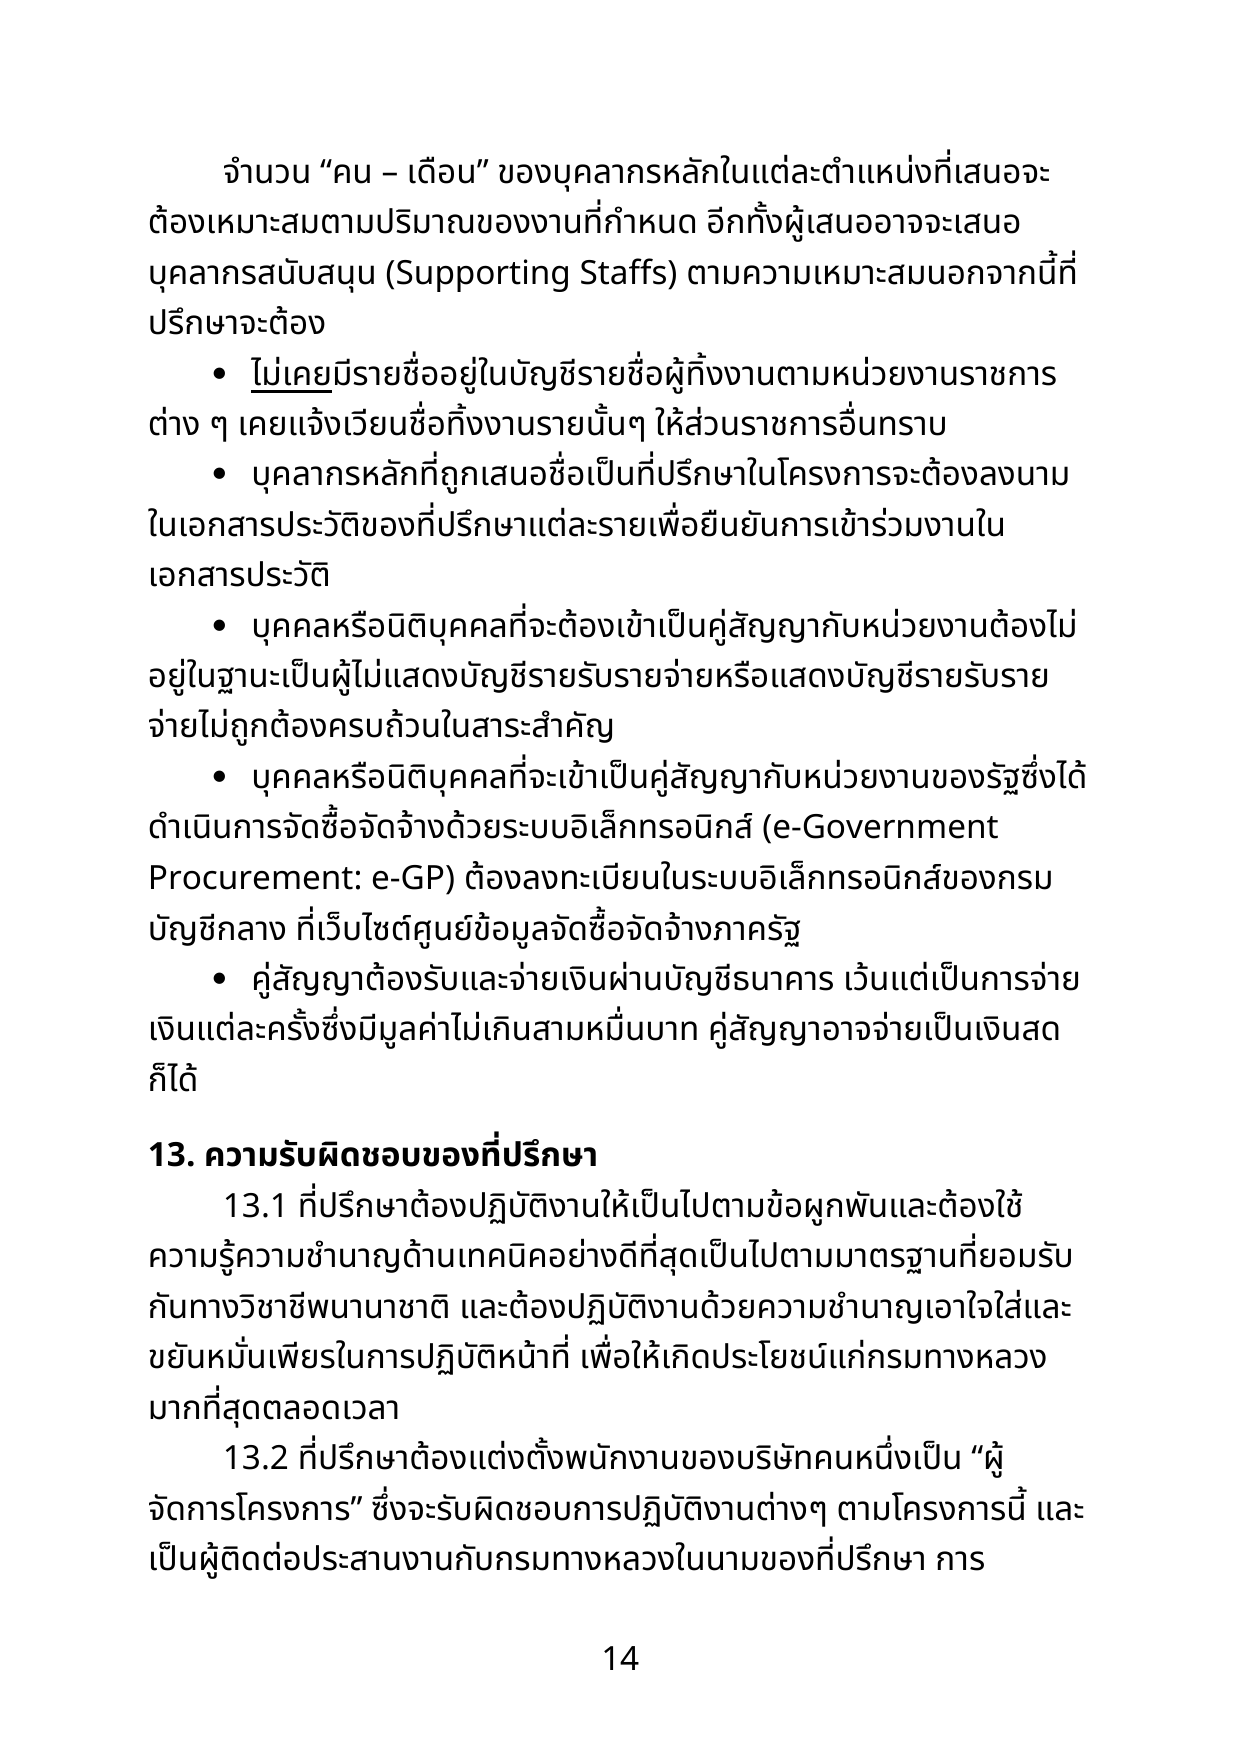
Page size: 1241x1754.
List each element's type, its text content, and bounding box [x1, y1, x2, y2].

text จำนวน “คน – เดือน” ของบุคลากรหลักในแต่ละตำแหน่งที่เสนอจะต้องเหมาะสมตามปริมาณของงานที่กำหนด อีกทั้งผู้เสนออาจจะเสนอบุคลากรสนับสนุน (Supporting Staffs) ตามความเหมาะสมนอกจากนี้ที่ปรึกษาจะต้อง [148, 148, 1092, 349]
list คู่สัญญาต้องรับและจ่ายเงินผ่านบัญชีธนาคาร เว้นแต่เป็นการจ่ายเงินแต่ละครั้งซึ่งมีมูลค่าไม่เกินสามหมื่นบาท คู่สัญญาอาจจ่ายเป็นเงินสดก็ได้ [148, 955, 1092, 1106]
list บุคคลหรือนิติบุคคลที่จะต้องเข้าเป็นคู่สัญญากับหน่วยงานต้องไม่อยู่ในฐานะเป็นผู้ไม่แสดงบัญชีรายรับรายจ่ายหรือแสดงบัญชีรายรับรายจ่ายไม่ถูกต้องครบถ้วนในสาระสำคัญ [148, 602, 1092, 753]
text 13.1 ที่ปรึกษาต้องปฏิบัติงานให้เป็นไปตามข้อผูกพันและต้องใช้ความรู้ความชำนาญด้านเทคนิคอย่างดีที่สุดเป็นไปตามมาตรฐานที่ยอมรับกันทางวิชาชีพนานาชาติ และต้องปฏิบัติงานด้วยความชำนาญเอาใจใส่และขยันหมั่นเพียรในการปฏิบัติหน้าที่ เพื่อให้เกิดประโยชน์แก่กรมทางหลวงมากที่สุดตลอดเวลา [148, 1182, 1092, 1434]
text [148, 1434, 1092, 1586]
text 13. ความรับผิดชอบของที่ปรึกษา [148, 1131, 1092, 1182]
list บุคลากรหลักที่ถูกเสนอชื่อเป็นที่ปรึกษาในโครงการจะต้องลงนามในเอกสารประวัติของที่ปรึกษาแต่ละรายเพื่อยืนยันการเข้าร่วมงานในเอกสารประวัติ [148, 450, 1092, 602]
list ไม่เคยมีรายชื่ออยู่ในบัญชีรายชื่อผู้ทิ้งงานตามหน่วยงานราชการต่าง ๆ เคยแจ้งเวียนชื่อทิ้งงานรายนั้นๆ ให้ส่วนราชการอื่นทราบ [148, 349, 1092, 450]
list บุคคลหรือนิติบุคคลที่จะเข้าเป็นคู่สัญญากับหน่วยงานของรัฐซึ่งได้ดำเนินการจัดซื้อจัดจ้างด้วยระบบอิเล็กทรอนิกส์ (e-Government Procurement: e-GP) ต้องลงทะเบียนในระบบอิเล็กทรอนิกส์ของกรมบัญชีกลาง ที่เว็บไซต์ศูนย์ข้อมูลจัดซื้อจัดจ้างภาครัฐ [148, 753, 1092, 955]
